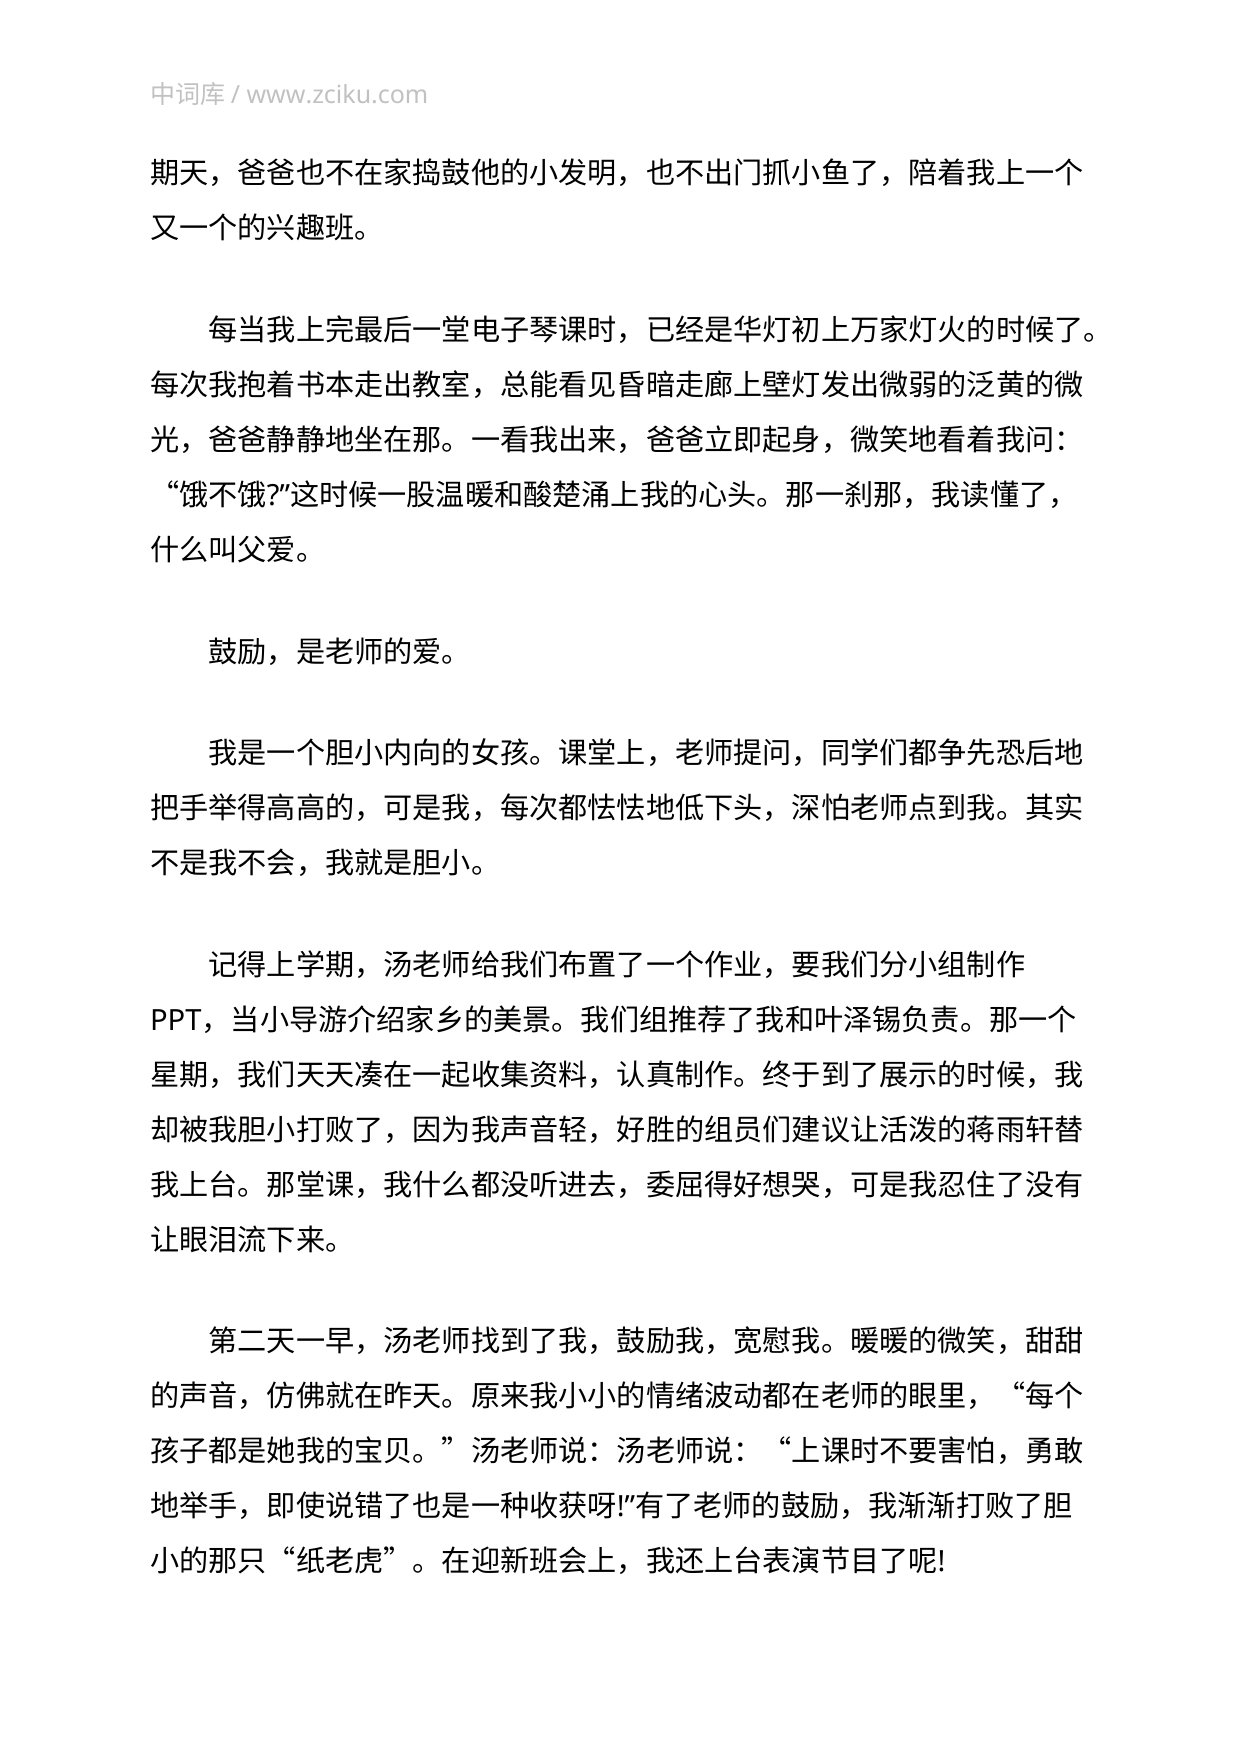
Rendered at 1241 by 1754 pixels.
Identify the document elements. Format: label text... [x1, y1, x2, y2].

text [150, 150, 1090, 247]
text 鼓励，是老师的爱。 [150, 628, 1090, 670]
text 每当我上完最后一堂电子琴课时，已经是华灯初上万家灯火的时候了。每次我抱着书本走出教室，总能看见昏暗走廊上壁灯发出微弱的泛黄的微光，爸爸静静地坐在那。一看我出来，爸爸立即起身，微笑地看着我问：“饿不饿?”这时候一股温暖和酸楚涌上我的心头。那一刹那，我读懂了，什么叫父爱。 [150, 307, 1090, 569]
text 第二天一早，汤老师找到了我，鼓励我，宽慰我。暖暖的微笑，甜甜的声音，仿佛就在昨天。原来我小小的情绪波动都在老师的眼里，“每个孩子都是她我的宝贝。”汤老师说：汤老师说：“上课时不要害怕，勇敢地举手，即使说错了也是一种收获呀!”有了老师的鼓励，我渐渐打败了胆小的那只“纸老虎”。在迎新班会上，我还上台表演节目了呢! [150, 1318, 1090, 1580]
text 我是一个胆小内向的女孩。课堂上，老师提问，同学们都争先恐后地把手举得高高的，可是我，每次都怯怯地低下头，深怕老师点到我。其实不是我不会，我就是胆小。 [150, 730, 1090, 882]
text 记得上学期，汤老师给我们布置了一个作业，要我们分小组制作PPT，当小导游介绍家乡的美景。我们组推荐了我和叶泽锡负责。那一个星期，我们天天凑在一起收集资料，认真制作。终于到了展示的时候，我却被我胆小打败了，因为我声音轻，好胜的组员们建议让活泼的蒋雨轩替我上台。那堂课，我什么都没听进去，委屈得好想哭，可是我忍住了没有让眼泪流下来。 [150, 941, 1090, 1258]
